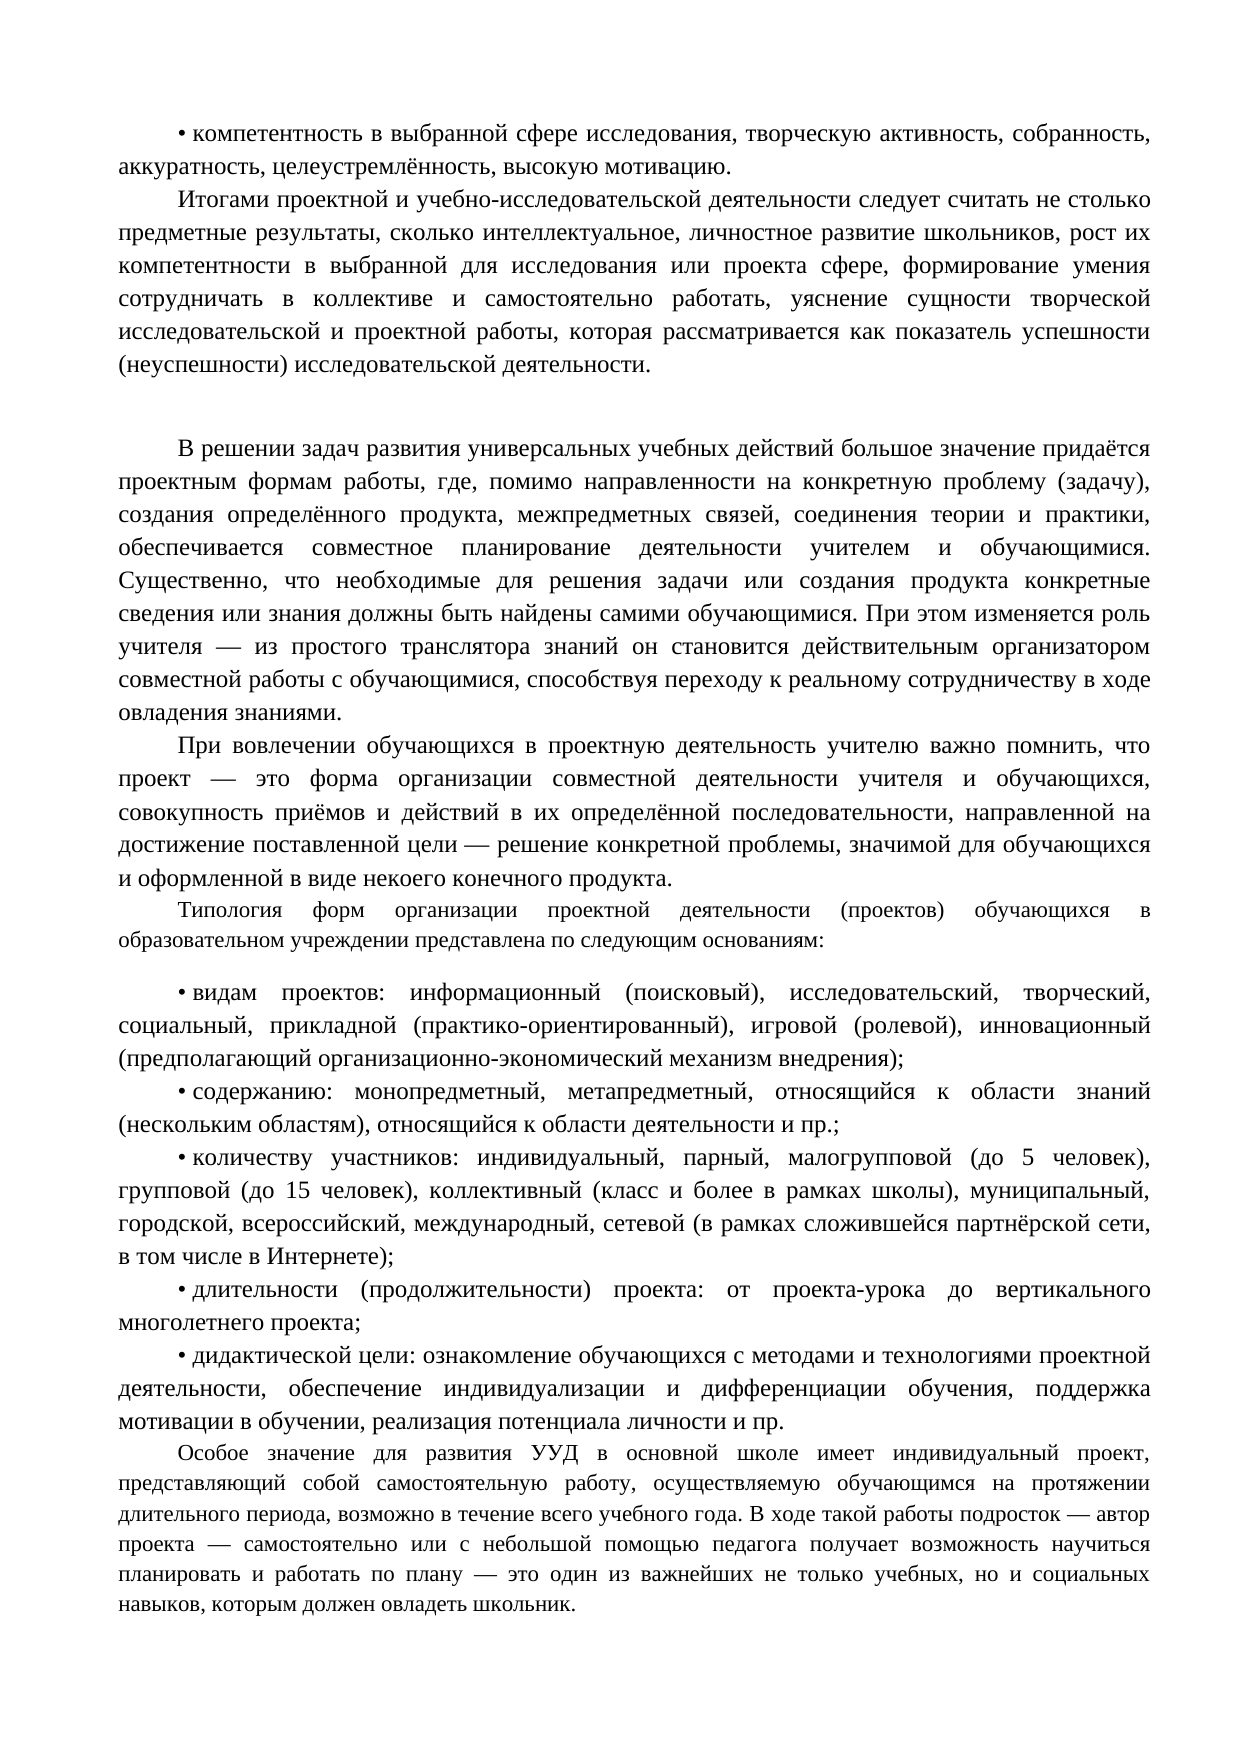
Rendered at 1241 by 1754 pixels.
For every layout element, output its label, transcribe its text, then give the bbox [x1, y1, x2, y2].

text • длительности (продолжительности) проекта: от проекта-урока до вертикального многолетнего проекта; [118, 1274, 1152, 1336]
text При вовлечении обучающихся в проектную деятельность учителю важно помнить, что проект — это форма организации совместной деятельности учителя и обучающихся, совокупность приёмов и действий в их определённой последовательности, направленной на достижение поставленной цели — решение конкретной проблемы, значимой для обучающихся и оформленной в виде некоего конечного продукта. [118, 731, 1152, 891]
text Типология форм организации проектной деятельности (проектов) обучающихся в образовательном учреждении представлена по следующим основаниям: [118, 896, 1152, 952]
text В решении задач развития универсальных учебных действий большое значение придаётся проектным формам работы, где, помимо направленности на конкретную проблему (задачу), создания определённого продукта, межпредметных связей, соединения теории и практики, обеспечивается совместное планирование деятельности учителем и обучающимися. Существенно, что необходимые для решения задачи или создания продукта конкретные сведения или знания должны быть найдены самими обучающимися. При этом изменяется роль учителя — из простого транслятора знаний он становится действительным организатором совместной работы с обучающимися, способствуя переходу к реальному сотрудничеству в ходе овладения знаниями. [118, 433, 1152, 726]
text • количеству участников: индивидуальный, парный, малогрупповой (до 5 человек), групповой (до 15 человек), коллективный (класс и более в рамках школы), муниципальный, городской, всероссийский, международный, сетевой (в рамках сложившейся партнёрской сети, в том числе в Интернете); [118, 1142, 1152, 1270]
text • компетентность в выбранной сфере исследования, творческую активность, собранность, аккуратность, целеустремлённость, высокую мотивацию. [118, 118, 1152, 180]
text • содержанию: монопредметный, метапредметный, относящийся к области знаний (нескольким областям), относящийся к области деятельности и пр.; [118, 1076, 1152, 1138]
text • видам проектов: информационный (поисковый), исследовательский, творческий, социальный, прикладной (практико-ориентированный), игровой (ролевой), инновационный (предполагающий организационно-экономический механизм внедрения); [118, 977, 1152, 1072]
text Итогами проектной и учебно-исследовательской деятельности следует считать не столько предметные результаты, сколько интеллектуальное, личностное развитие школьников, рост их компетентности в выбранной для исследования или проекта сфере, формирование умения сотрудничать в коллективе и самостоятельно работать, уяснение сущности творческой исследовательской и проектной работы, которая рассматривается как показатель успешности (неуспешности) исследовательской деятельности. [118, 184, 1152, 378]
text • дидактической цели: ознакомление обучающихся с методами и технологиями проектной деятельности, обеспечение индивидуализации и дифференциации обучения, поддержка мотивации в обучении, реализация потенциала личности и пр. [118, 1340, 1152, 1435]
text Особое значение для развития УУД в основной школе имеет индивидуальный проект, представляющий собой самостоятельную работу, осуществляемую обучающимся на протяжении длительного периода, возможно в течение всего учебного года. В ходе такой работы подросток — автор проекта — самостоятельно или с небольшой помощью педагога получает возможность научиться планировать и работать по плану — это один из важнейших не только учебных, но и социальных навыков, которым должен овладеть школьник. [118, 1439, 1152, 1617]
